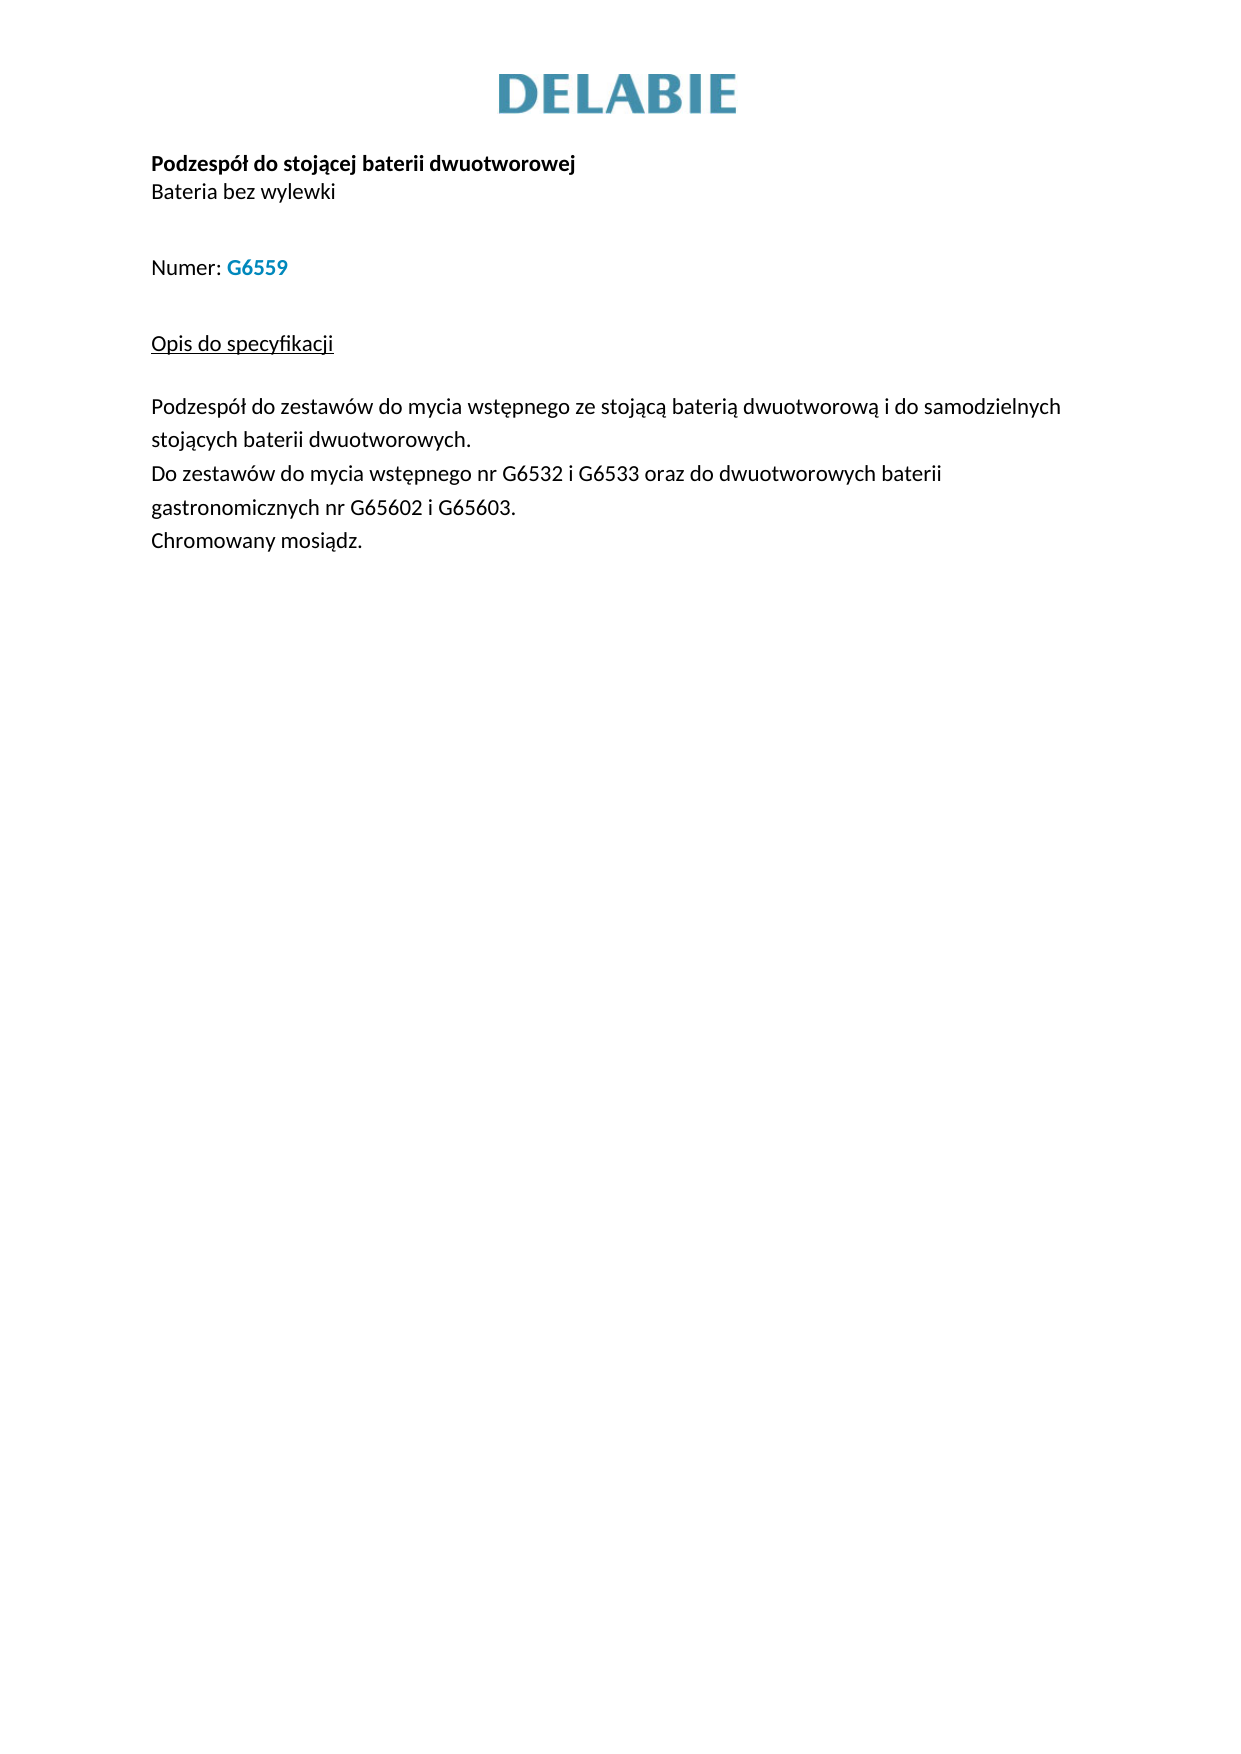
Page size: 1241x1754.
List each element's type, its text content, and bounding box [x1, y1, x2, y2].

text Opis do specyfikacji [151, 329, 1084, 357]
text Do zestawów do mycia wstępnego nr G6532 i G6533 oraz do dwuotworowych baterii gastronomicznych nr G65602 i G65603. [151, 459, 1084, 521]
text Bateria bez wylewki [151, 177, 1084, 205]
text Podzespół do zestawów do mycia wstępnego ze stojącą baterią dwuotworową i do samodzielnych stojących baterii dwuotworowych. [151, 392, 1084, 453]
text Podzespół do stojącej baterii dwuotworowej [151, 149, 1084, 177]
text Numer: G6559 [151, 253, 1084, 281]
picture [497, 74, 738, 114]
text Chromowany mosiądz. [151, 526, 1084, 554]
